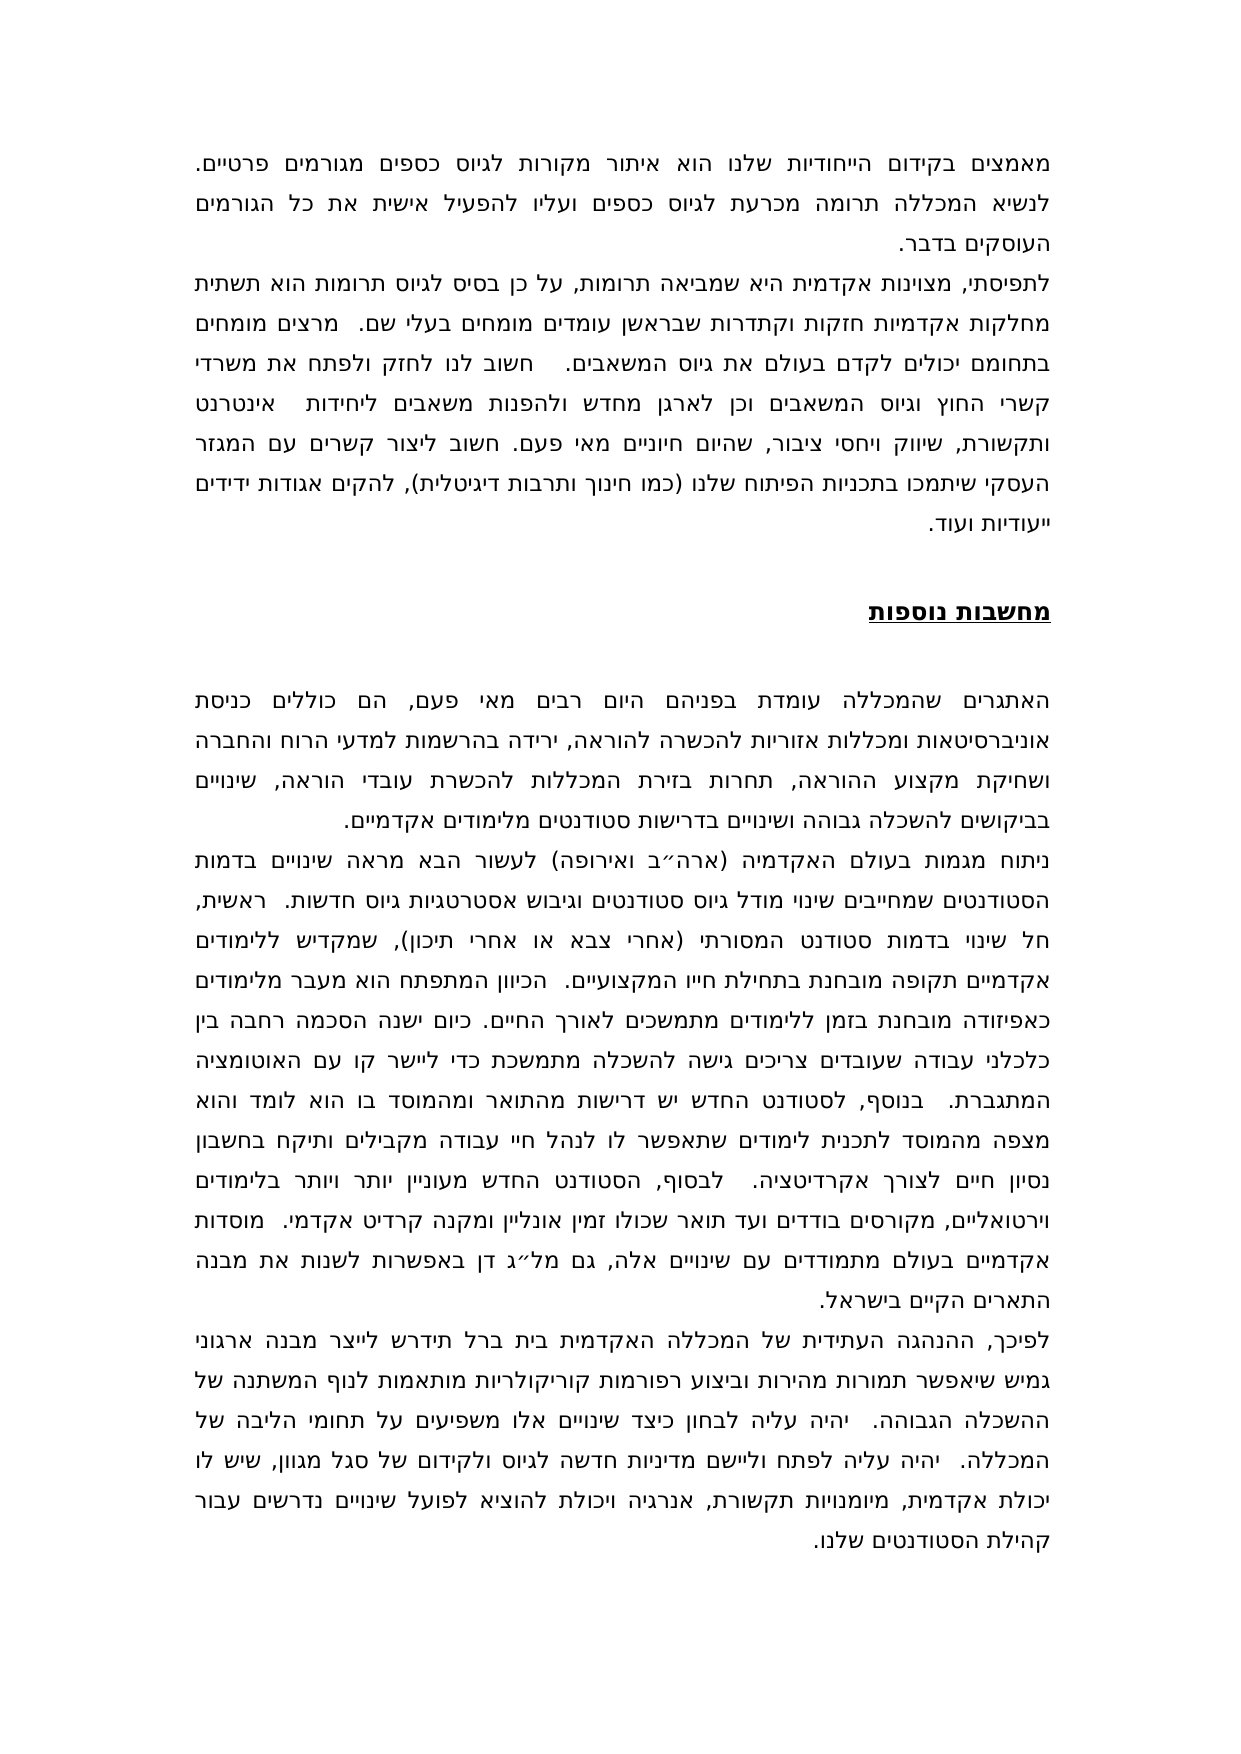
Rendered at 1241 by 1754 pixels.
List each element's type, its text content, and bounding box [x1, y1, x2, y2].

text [194, 150, 1051, 257]
text האתגרים שהמכללה עומדת בפניהם היום רבים מאי פעם, הם כוללים כניסת אוניברסיטאות ומכללות אזוריות להכשרה להוראה, ירידה בהרשמות למדעי הרוח והחברה ושחיקת מקצוע ההוראה, תחרות בזירת המכללות להכשרת עובדי הוראה, שינויים בביקושים להשכלה גבוהה ושינויים בדרישות סטודנטים מלימודים אקדמיים. [194, 687, 1051, 834]
text לתפיסתי, מצוינות אקדמית היא שמביאה תרומות, על כן בסיס לגיוס תרומות הוא תשתית מחלקות אקדמיות חזקות וקתדרות שבראשן עומדים מומחים בעלי שם. מרצים מומחים בתחומם יכולים לקדם בעולם את גיוס המשאבים. חשוב לנו לחזק ולפתח את משרדי קשרי החוץ וגיוס המשאבים וכן לארגן מחדש ולהפנות משאבים ליחידות אינטרנט ותקשורת, שיווק ויחסי ציבור, שהיום חיוניים מאי פעם. חשוב ליצור קשרים עם המגזר העסקי שיתמכו בתכניות הפיתוח שלנו (כמו חינוך ותרבות דיגיטלית), להקים אגודות ידידים ייעודיות ועוד. [194, 270, 1051, 537]
text לפיכך, ההנהגה העתידית של המכללה האקדמית בית ברל תידרש לייצר מבנה ארגוני גמיש שיאפשר תמורות מהירות וביצוע רפורמות קוריקולריות מותאמות לנוף המשתנה של ההשכלה הגבוהה. יהיה עליה לבחון כיצד שינויים אלו משפיעים על תחומי הליבה של המכללה. יהיה עליה לפתח וליישם מדיניות חדשה לגיוס ולקידום של סגל מגוון, שיש לו יכולת אקדמית, מיומנויות תקשורת, אנרגיה ויכולת להוציא לפועל שינויים נדרשים עבור קהילת הסטודנטים שלנו. [194, 1327, 1051, 1554]
text ניתוח מגמות בעולם האקדמיה (ארה״ב ואירופה) לעשור הבא מראה שינויים בדמות הסטודנטים שמחייבים שינוי מודל גיוס סטודנטים וגיבוש אסטרטגיות גיוס חדשות. ראשית, חל שינוי בדמות סטודנט המסורתי (אחרי צבא או אחרי תיכון), שמקדיש ללימודים אקדמיים תקופה מובחנת בתחילת חייו המקצועיים. הכיוון המתפתח הוא מעבר מלימודים כאפיזודה מובחנת בזמן ללימודים מתמשכים לאורך החיים. כיום ישנה הסכמה רחבה בין כלכלני עבודה שעובדים צריכים גישה להשכלה מתמשכת כדי ליישר קו עם האוטומציה המתגברת. בנוסף, לסטודנט החדש יש דרישות מהתואר ומהמוסד בו הוא לומד והוא מצפה מהמוסד לתכנית לימודים שתאפשר לו לנהל חיי עבודה מקבילים ותיקח בחשבון נסיון חיים לצורך אקרדיטציה. לבסוף, הסטודנט החדש מעוניין יותר ויותר בלימודים וירטואליים, מקורסים בודדים ועד תואר שכולו זמין אונליין ומקנה קרדיט אקדמי. מוסדות אקדמיים בעולם מתמודדים עם שינויים אלה, גם מל״ג דן באפשרות לשנות את מבנה התארים הקיים בישראל. [194, 847, 1051, 1314]
text מחשבות נוספות [194, 597, 1051, 626]
